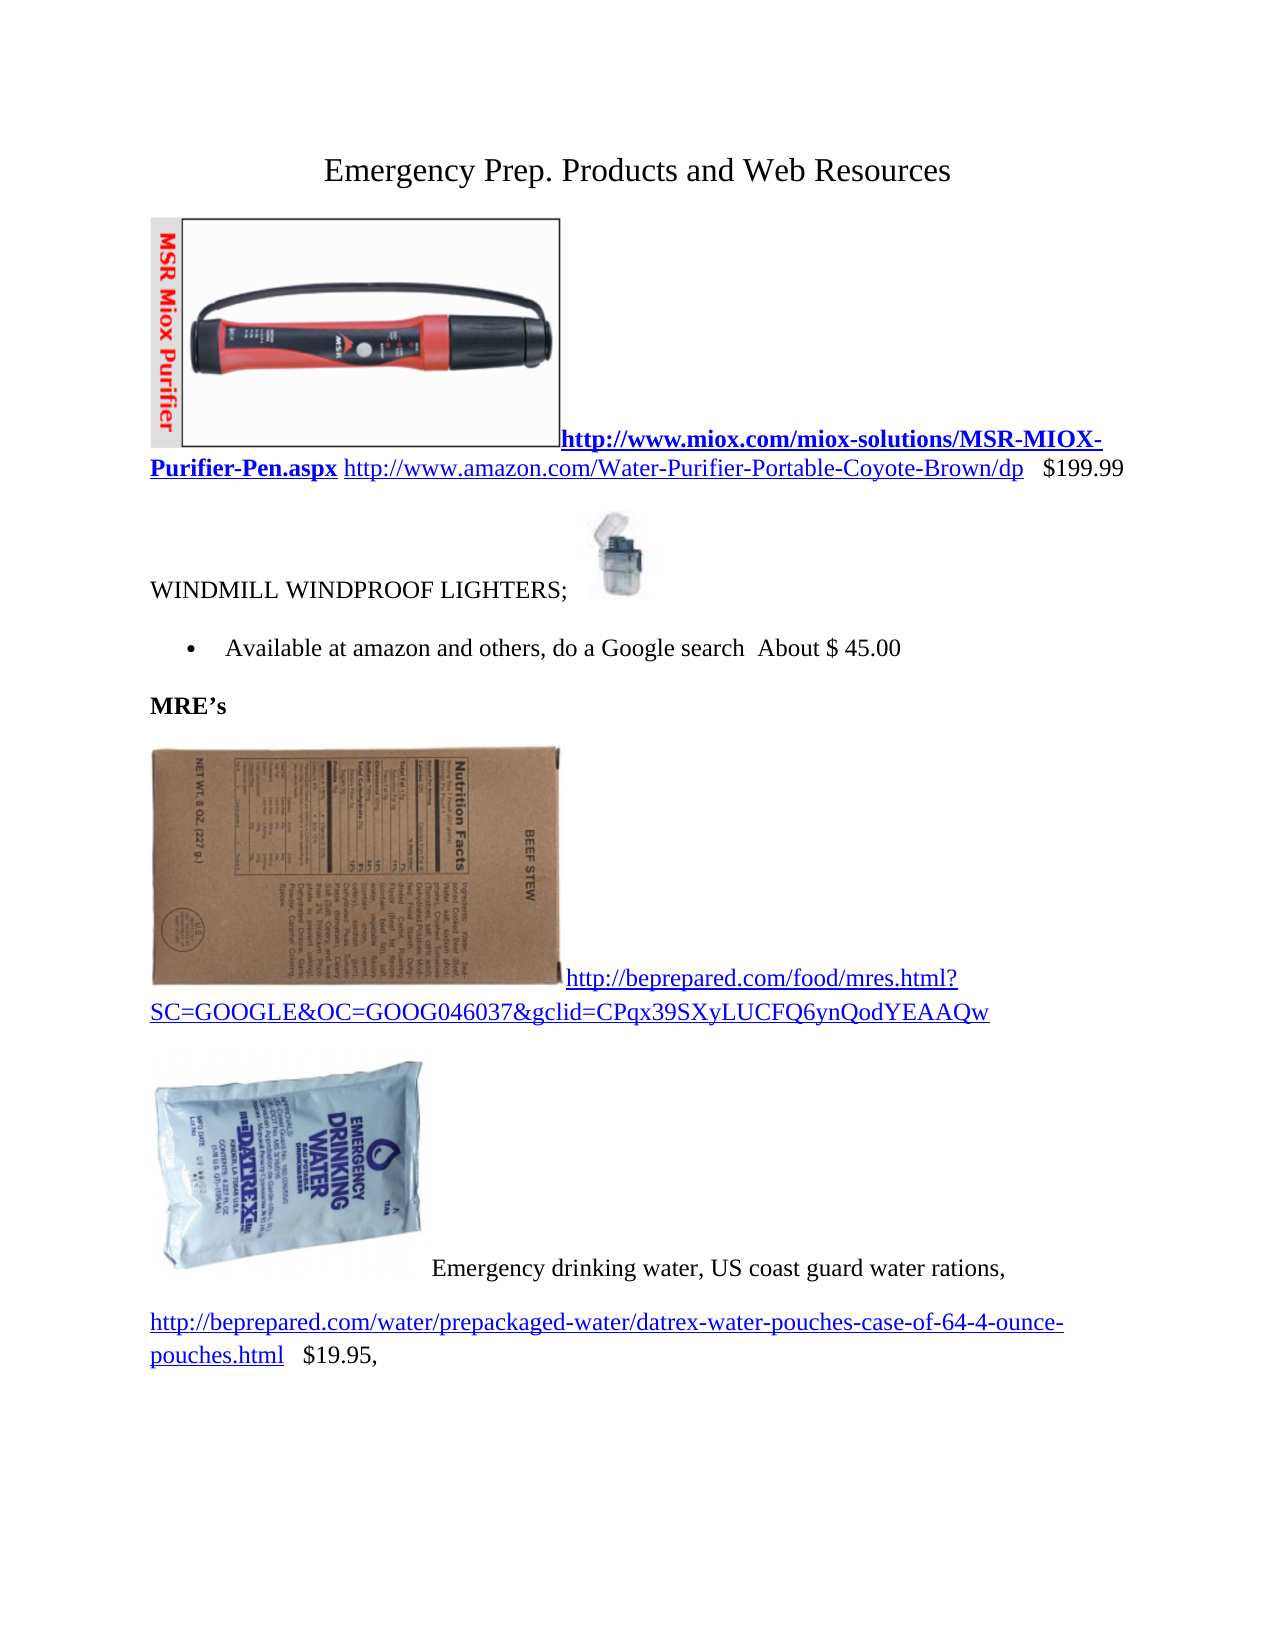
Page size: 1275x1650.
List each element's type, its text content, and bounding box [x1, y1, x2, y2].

picture [151, 1051, 430, 1275]
text Emergency Prep. Products and Web Resources [150, 150, 1125, 188]
text MRE’s [150, 691, 1125, 720]
picture [574, 511, 662, 599]
text http://beprepared.com/water/prepackaged-water/datrex-water-pouches-case-of-64-4-ounce-pouches.html $19.95, [150, 1307, 1125, 1368]
list Available at amazon and others, do a Google search About $ 45.00 [187, 633, 1125, 662]
picture [152, 745, 564, 986]
picture [151, 218, 560, 447]
text WINDMILL WINDPROOF LIGHTERS; [150, 511, 1125, 604]
